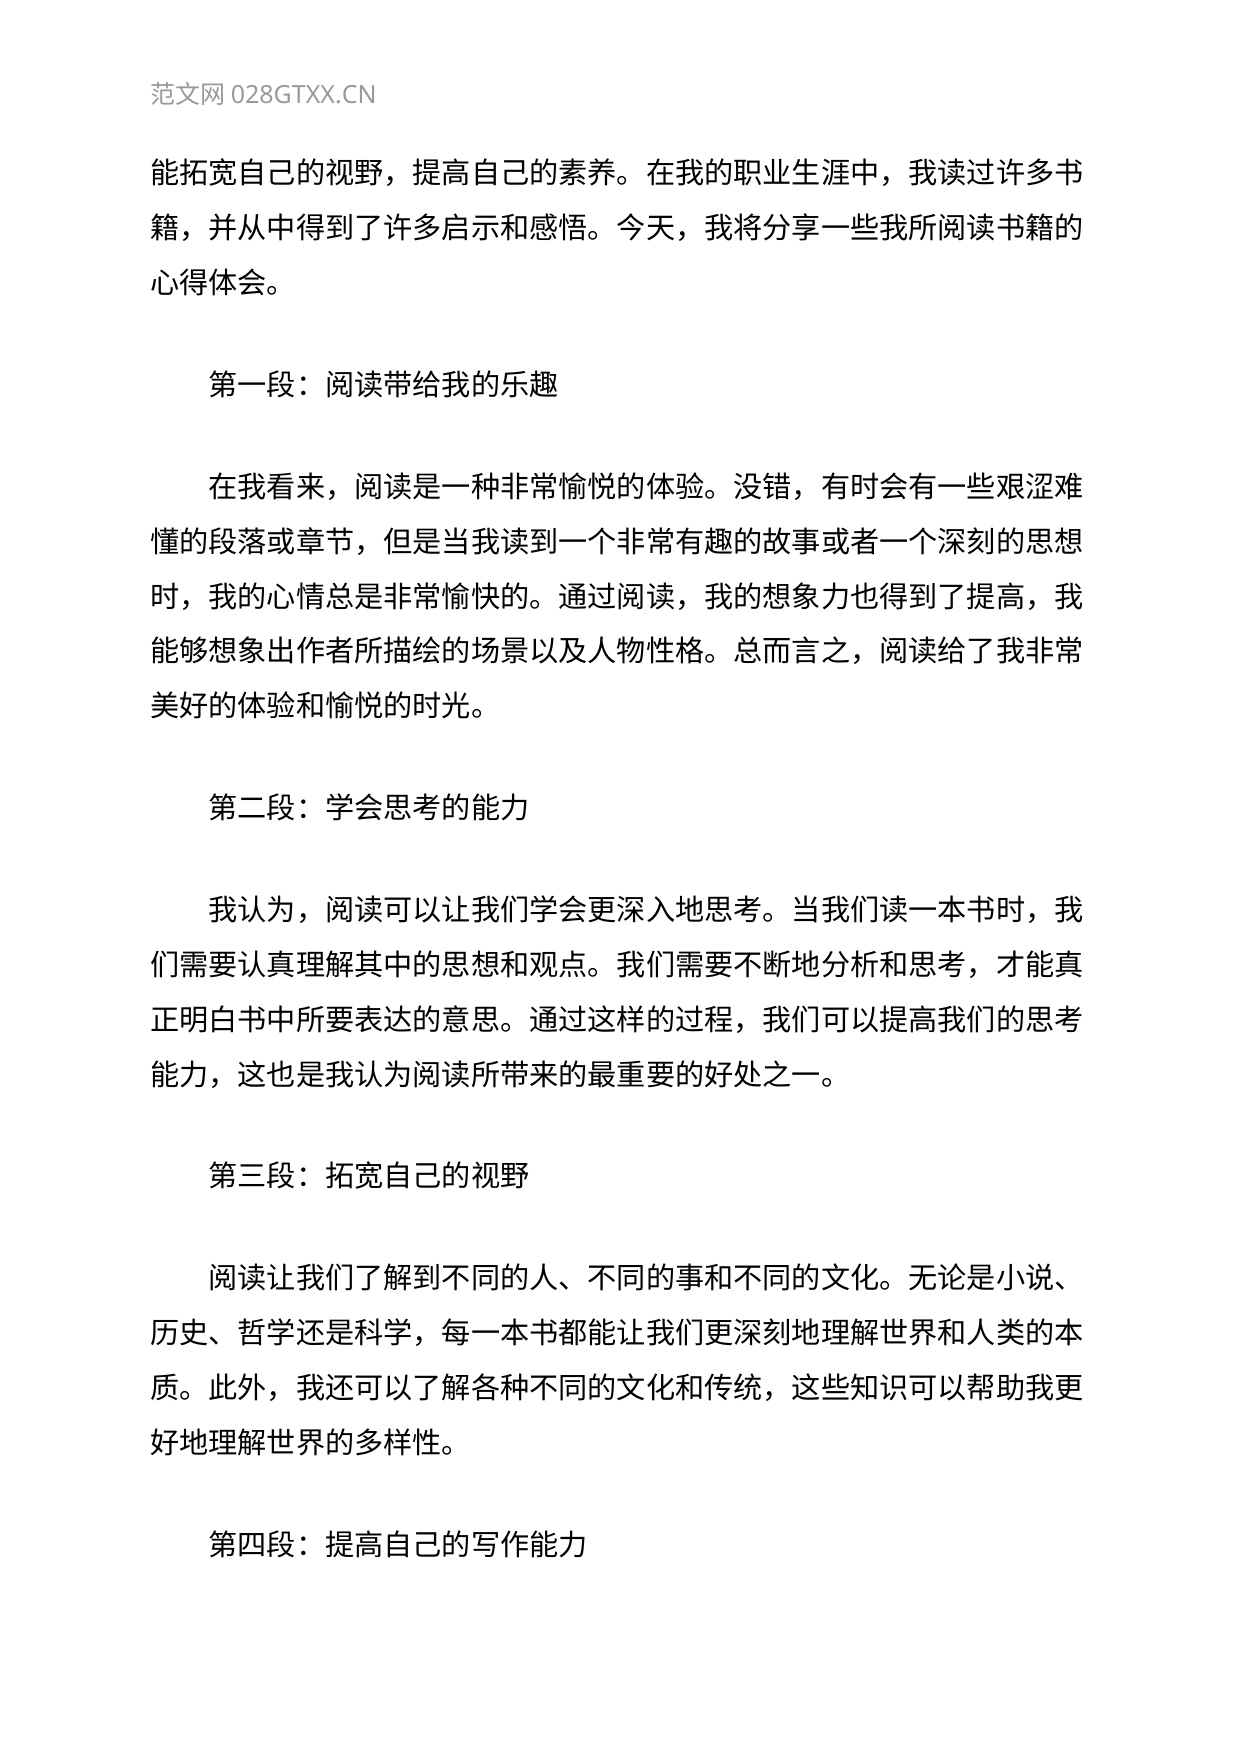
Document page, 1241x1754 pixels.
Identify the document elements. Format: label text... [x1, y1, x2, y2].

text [150, 150, 1090, 302]
text 第二段：学会思考的能力 [150, 785, 1090, 827]
text 第一段：阅读带给我的乐趣 [150, 362, 1090, 404]
text 阅读让我们了解到不同的人、不同的事和不同的文化。无论是小说、历史、哲学还是科学，每一本书都能让我们更深刻地理解世界和人类的本质。此外，我还可以了解各种不同的文化和传统，这些知识可以帮助我更好地理解世界的多样性。 [150, 1255, 1090, 1462]
text 第三段：拓宽自己的视野 [150, 1153, 1090, 1195]
text 在我看来，阅读是一种非常愉悦的体验。没错，有时会有一些艰涩难懂的段落或章节，但是当我读到一个非常有趣的故事或者一个深刻的思想时，我的心情总是非常愉快的。通过阅读，我的想象力也得到了提高，我能够想象出作者所描绘的场景以及人物性格。总而言之，阅读给了我非常美好的体验和愉悦的时光。 [150, 463, 1090, 725]
text 我认为，阅读可以让我们学会更深入地思考。当我们读一本书时，我们需要认真理解其中的思想和观点。我们需要不断地分析和思考，才能真正明白书中所要表达的意思。通过这样的过程，我们可以提高我们的思考能力，这也是我认为阅读所带来的最重要的好处之一。 [150, 886, 1090, 1093]
text 第四段：提高自己的写作能力 [150, 1521, 1090, 1563]
